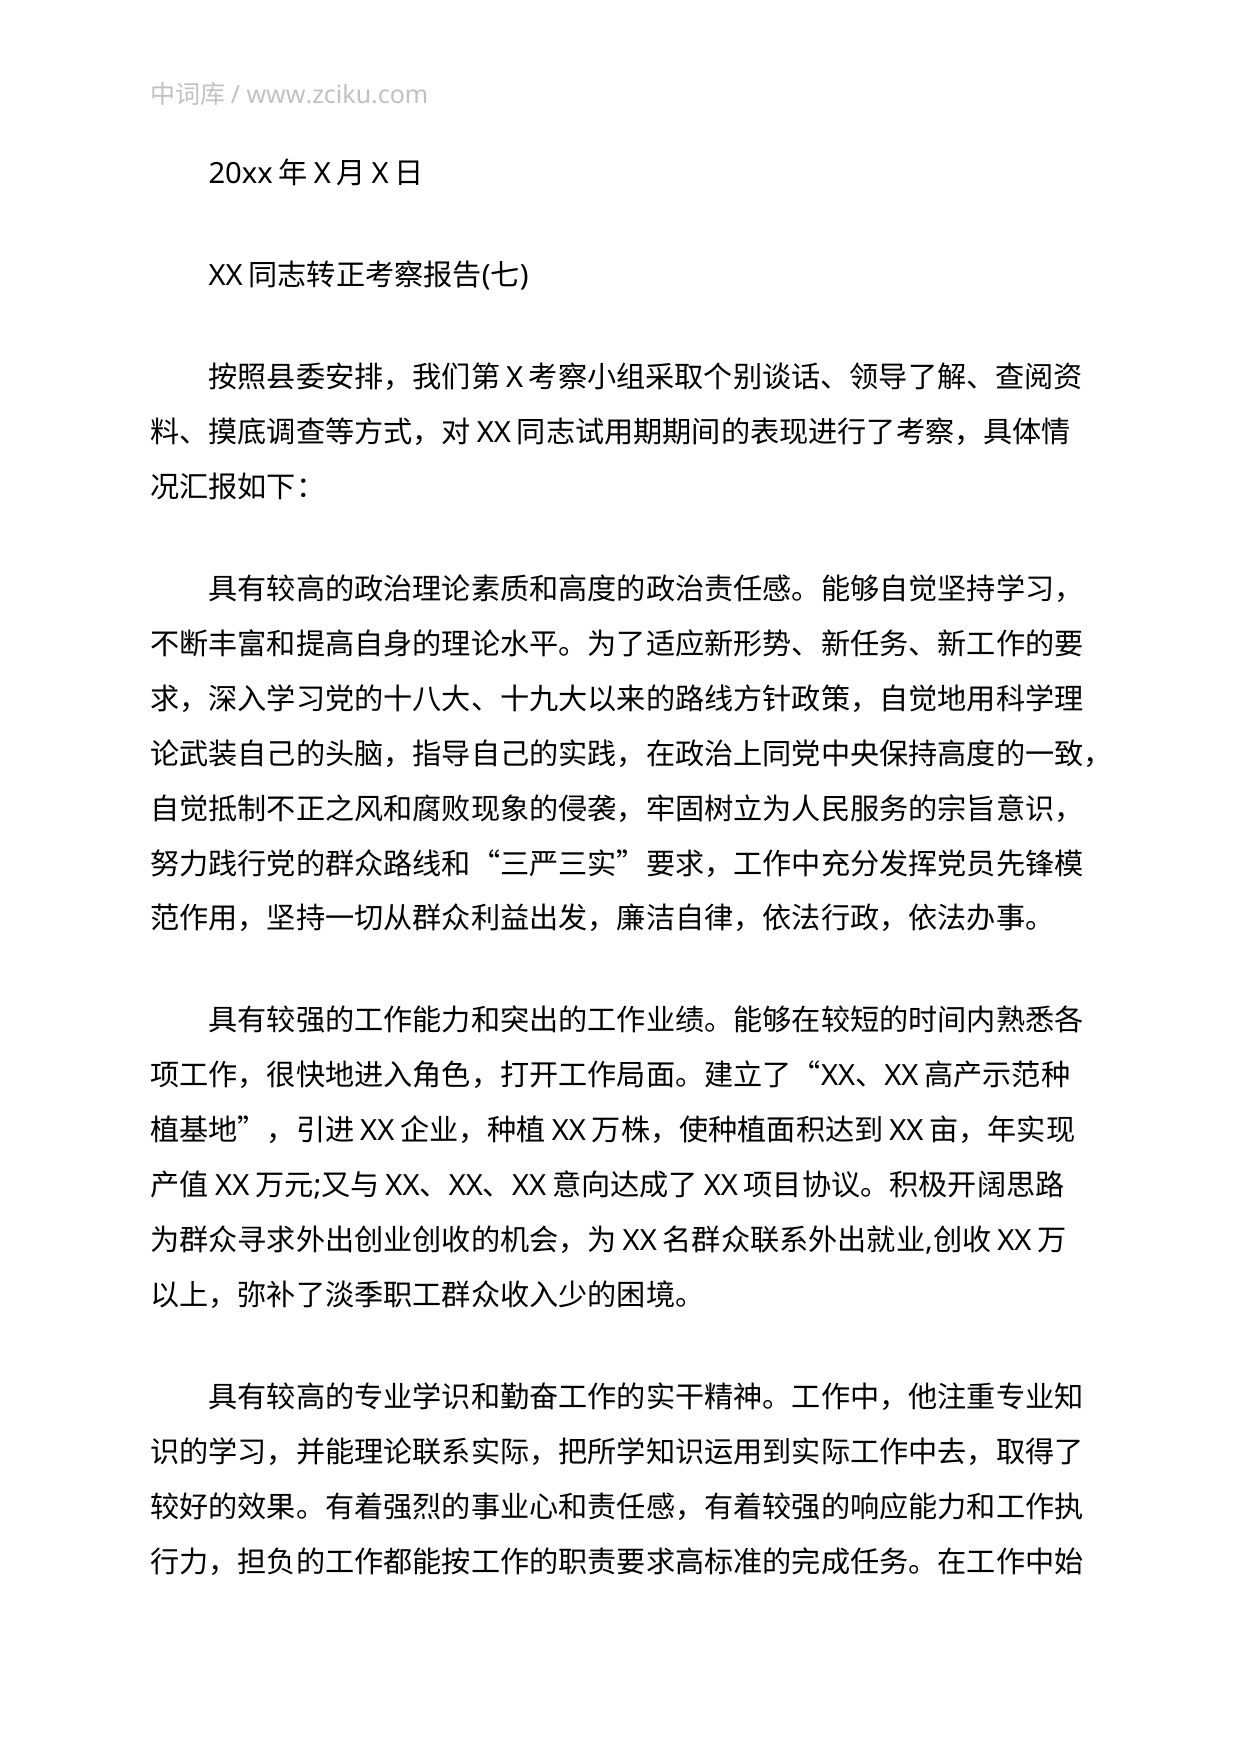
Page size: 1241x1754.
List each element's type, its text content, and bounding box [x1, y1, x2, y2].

text 按照县委安排，我们第X考察小组采取个别谈话、领导了解、查阅资料、摸底调查等方式，对XX同志试用期期间的表现进行了考察，具体情况汇报如下： [150, 354, 1090, 506]
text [150, 1373, 1090, 1581]
text 具有较高的政治理论素质和高度的政治责任感。能够自觉坚持学习，不断丰富和提高自身的理论水平。为了适应新形势、新任务、新工作的要求，深入学习党的十八大、十九大以来的路线方针政策，自觉地用科学理论武装自己的头脑，指导自己的实践，在政治上同党中央保持高度的一致，自觉抵制不正之风和腐败现象的侵袭，牢固树立为人民服务的宗旨意识，努力践行党的群众路线和“三严三实”要求，工作中充分发挥党员先锋模范作用，坚持一切从群众利益出发，廉洁自律，依法行政，依法办事。 [150, 566, 1090, 937]
text 具有较强的工作能力和突出的工作业绩。能够在较短的时间内熟悉各项工作，很快地进入角色，打开工作局面。建立了“XX、XX高产示范种植基地”，引进XX企业，种植XX万株，使种植面积达到XX亩，年实现产值 XX万元;又与XX、XX、XX意向达成了XX项目协议。积极开阔思路为群众寻求外出创业创收的机会，为XX名群众联系外出就业,创收XX万以上，弥补了淡季职工群众收入少的困境。 [150, 997, 1090, 1314]
text XX同志转正考察报告(七) [150, 252, 1090, 294]
text 20xx年X月X日 [150, 150, 1090, 192]
